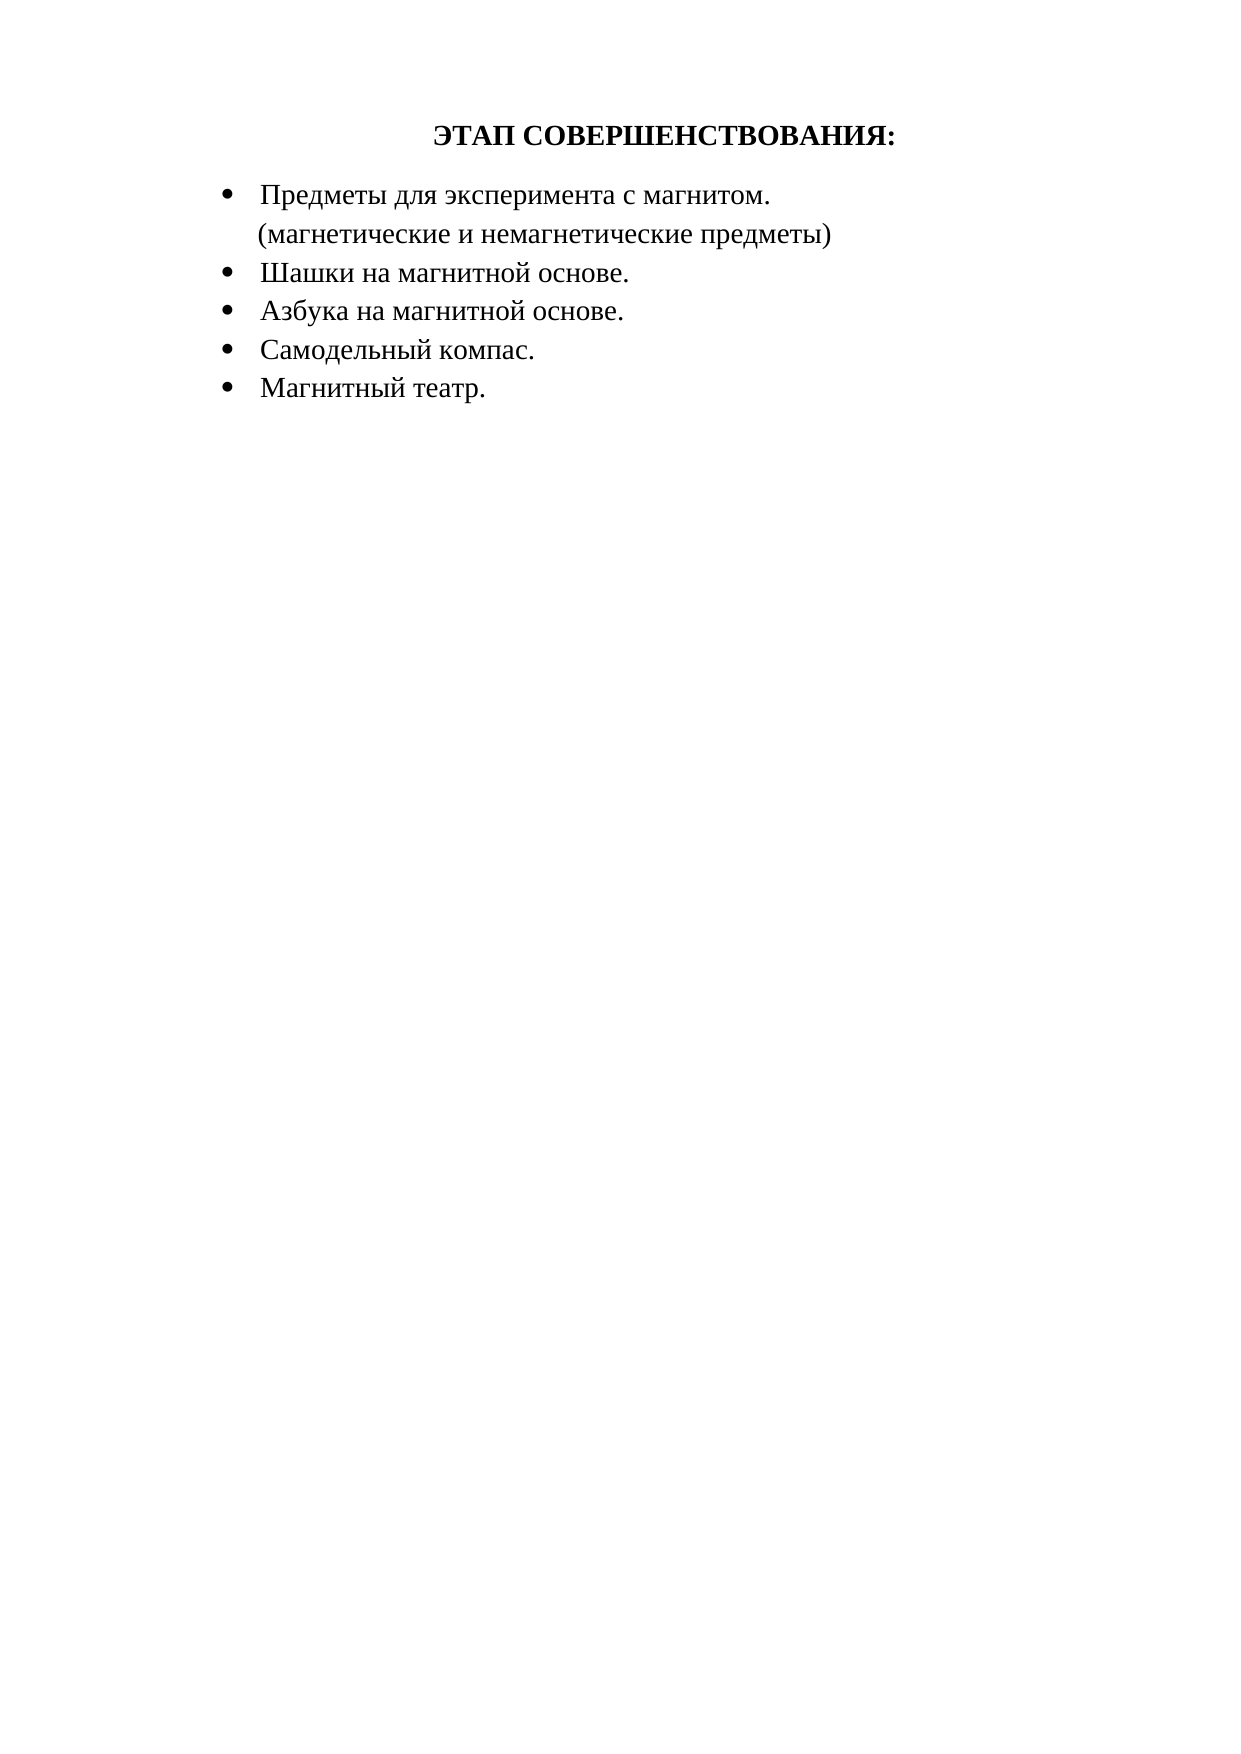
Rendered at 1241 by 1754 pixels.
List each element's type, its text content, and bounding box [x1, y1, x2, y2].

text ЭТАП СОВЕРШЕНСТВОВАНИЯ: [177, 118, 1152, 152]
list Азбука на магнитной основе. [222, 293, 1152, 327]
list Магнитный театр. [222, 371, 1152, 404]
text (магнетические и немагнетические предметы) [177, 216, 1152, 250]
list Самодельный компас. [222, 332, 1152, 366]
list Предметы для эксперимента с магнитом. [222, 177, 1152, 211]
list Шашки на магнитной основе. [222, 255, 1152, 288]
